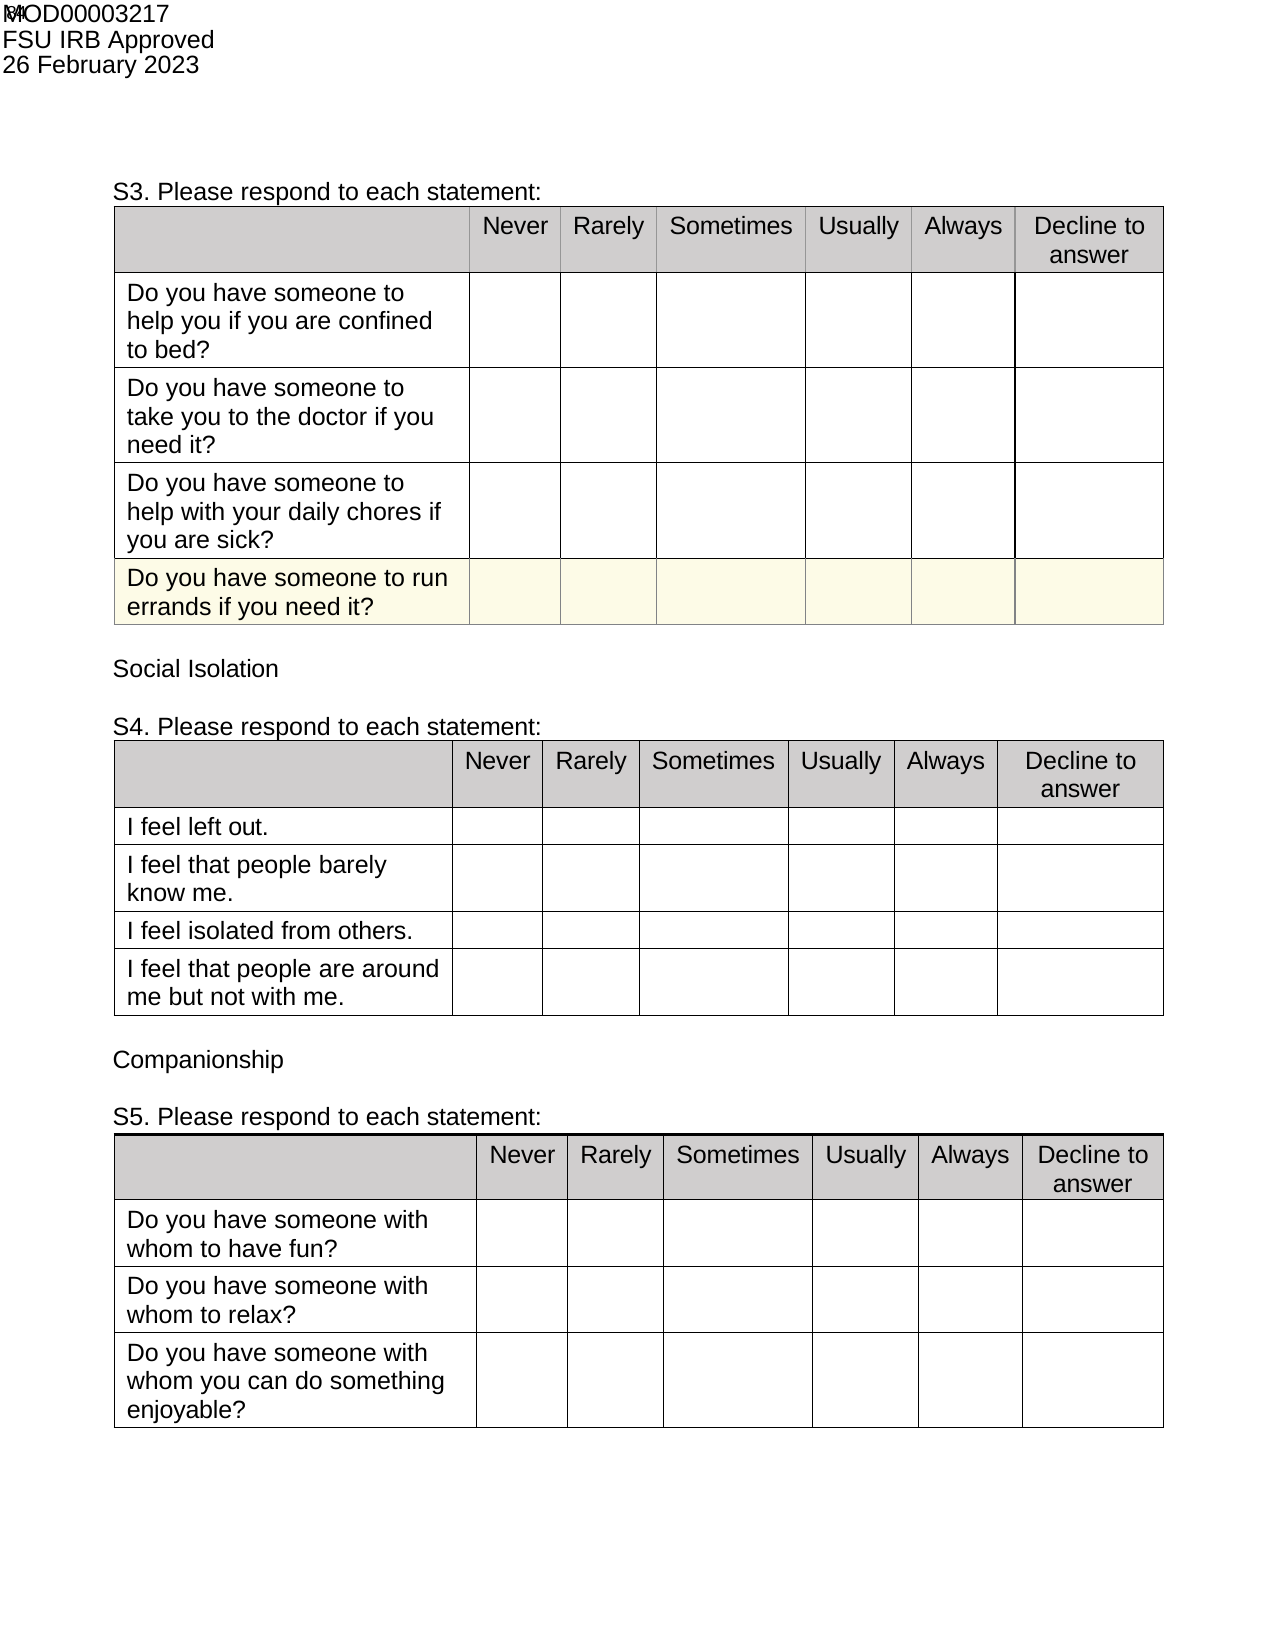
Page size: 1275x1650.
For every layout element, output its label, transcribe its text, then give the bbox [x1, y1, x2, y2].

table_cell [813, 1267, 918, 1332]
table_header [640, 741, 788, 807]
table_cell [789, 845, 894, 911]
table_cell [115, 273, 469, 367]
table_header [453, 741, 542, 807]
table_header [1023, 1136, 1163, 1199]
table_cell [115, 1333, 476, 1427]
text Social Isolation [112, 654, 1273, 683]
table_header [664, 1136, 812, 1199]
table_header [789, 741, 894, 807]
text S4. Please respond to each statement: [112, 711, 1273, 740]
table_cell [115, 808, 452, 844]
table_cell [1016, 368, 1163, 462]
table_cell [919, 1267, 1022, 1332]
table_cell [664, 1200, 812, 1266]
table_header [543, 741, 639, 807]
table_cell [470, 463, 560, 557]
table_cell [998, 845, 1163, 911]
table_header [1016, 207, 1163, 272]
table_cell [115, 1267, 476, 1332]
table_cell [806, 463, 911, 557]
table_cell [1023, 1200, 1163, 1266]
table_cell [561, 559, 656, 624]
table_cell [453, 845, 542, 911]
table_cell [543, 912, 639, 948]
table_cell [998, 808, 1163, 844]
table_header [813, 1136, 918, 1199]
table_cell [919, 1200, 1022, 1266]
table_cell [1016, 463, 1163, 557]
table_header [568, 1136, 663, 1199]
text S5. Please respond to each statement: [112, 1102, 1273, 1131]
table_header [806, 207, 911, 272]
text S3. Please respond to each statement: [112, 177, 1273, 206]
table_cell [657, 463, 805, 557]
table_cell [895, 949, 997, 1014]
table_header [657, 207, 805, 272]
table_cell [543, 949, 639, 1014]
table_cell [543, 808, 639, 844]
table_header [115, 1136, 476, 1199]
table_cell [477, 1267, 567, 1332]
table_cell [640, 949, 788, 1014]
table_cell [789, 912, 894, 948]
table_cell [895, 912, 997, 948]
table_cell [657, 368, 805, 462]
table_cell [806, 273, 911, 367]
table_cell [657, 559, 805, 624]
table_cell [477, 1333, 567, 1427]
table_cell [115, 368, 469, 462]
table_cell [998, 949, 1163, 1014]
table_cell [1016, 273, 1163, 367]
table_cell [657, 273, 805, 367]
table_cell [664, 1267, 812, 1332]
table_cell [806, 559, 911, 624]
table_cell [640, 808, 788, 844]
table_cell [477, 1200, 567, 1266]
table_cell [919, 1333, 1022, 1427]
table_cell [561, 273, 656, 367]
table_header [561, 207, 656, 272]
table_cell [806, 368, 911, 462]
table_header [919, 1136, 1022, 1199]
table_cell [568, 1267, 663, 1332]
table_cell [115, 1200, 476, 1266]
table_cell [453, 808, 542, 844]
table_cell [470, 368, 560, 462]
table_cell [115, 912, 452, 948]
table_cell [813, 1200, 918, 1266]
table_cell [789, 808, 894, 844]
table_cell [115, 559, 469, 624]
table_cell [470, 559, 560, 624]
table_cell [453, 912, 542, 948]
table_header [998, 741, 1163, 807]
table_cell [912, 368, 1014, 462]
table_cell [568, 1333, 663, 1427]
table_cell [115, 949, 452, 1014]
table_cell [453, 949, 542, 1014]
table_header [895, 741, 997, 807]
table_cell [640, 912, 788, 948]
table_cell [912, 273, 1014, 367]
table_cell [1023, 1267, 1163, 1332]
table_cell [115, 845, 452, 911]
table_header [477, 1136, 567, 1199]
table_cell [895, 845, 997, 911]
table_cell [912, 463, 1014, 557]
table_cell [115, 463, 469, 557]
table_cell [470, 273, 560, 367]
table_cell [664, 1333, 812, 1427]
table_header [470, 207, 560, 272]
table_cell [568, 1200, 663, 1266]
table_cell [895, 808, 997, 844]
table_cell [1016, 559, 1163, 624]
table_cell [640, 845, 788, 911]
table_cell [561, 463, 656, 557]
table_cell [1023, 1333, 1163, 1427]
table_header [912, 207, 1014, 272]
text Companionship [112, 1045, 1273, 1073]
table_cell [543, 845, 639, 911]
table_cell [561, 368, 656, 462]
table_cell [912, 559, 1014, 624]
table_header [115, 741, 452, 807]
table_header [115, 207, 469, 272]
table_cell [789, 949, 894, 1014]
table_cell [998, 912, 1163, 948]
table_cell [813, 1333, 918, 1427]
